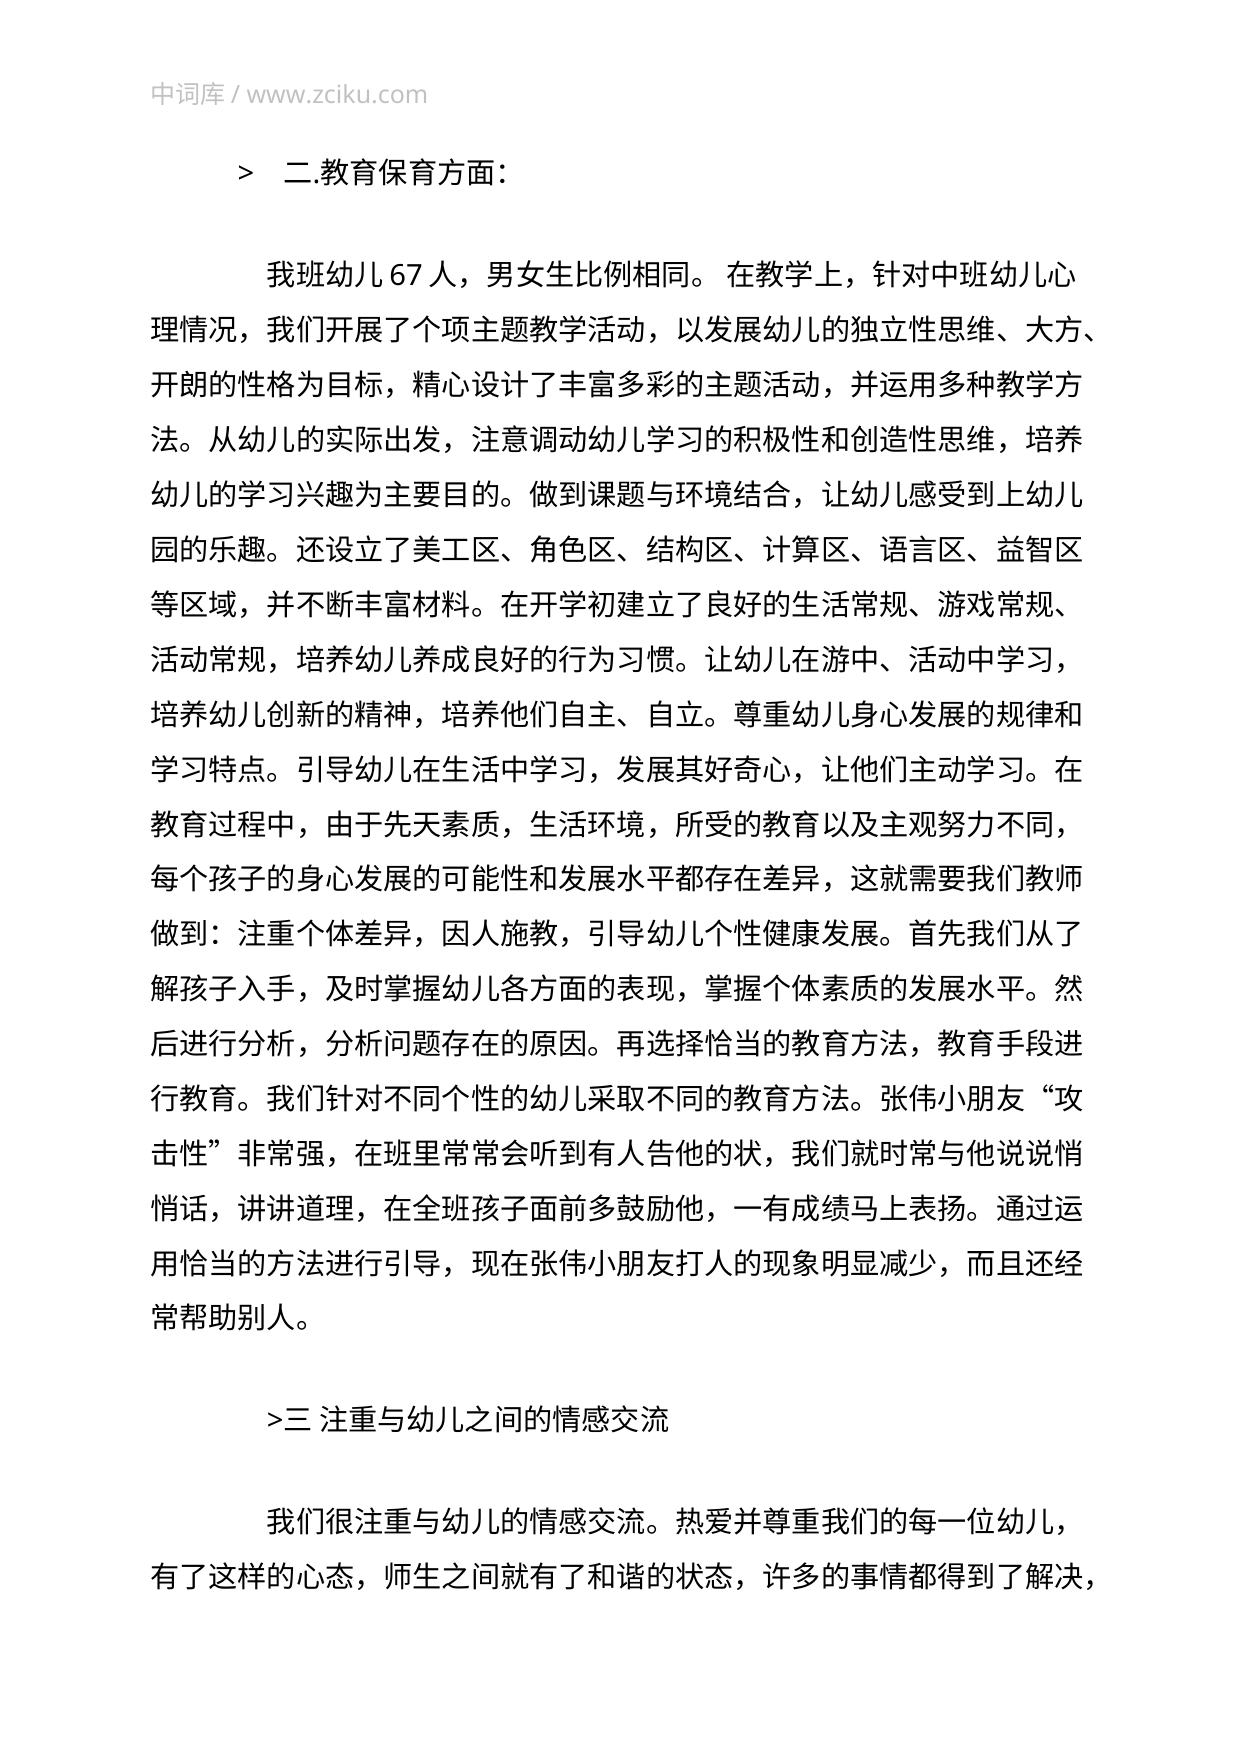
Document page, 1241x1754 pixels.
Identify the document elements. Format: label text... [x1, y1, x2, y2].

text 我班幼儿67人，男女生比例相同。 在教学上，针对中班幼儿心理情况，我们开展了个项主题教学活动，以发展幼儿的独立性思维、大方、开朗的性格为目标，精心设计了丰富多彩的主题活动，并运用多种教学方法。从幼儿的实际出发，注意调动幼儿学习的积极性和创造性思维，培养幼儿的学习兴趣为主要目的。做到课题与环境结合，让幼儿感受到上幼儿园的乐趣。还设立了美工区、角色区、结构区、计算区、语言区、益智区等区域，并不断丰富材料。在开学初建立了良好的生活常规、游戏常规、活动常规，培养幼儿养成良好的行为习惯。让幼儿在游中、活动中学习，培养幼儿创新的精神，培养他们自主、自立。尊重幼儿身心发展的规律和学习特点。引导幼儿在生活中学习，发展其好奇心，让他们主动学习。在教育过程中，由于先天素质，生活环境，所受的教育以及主观努力不同，每个孩子的身心发展的可能性和发展水平都存在差异，这就需要我们教师做到：注重个体差异，因人施教，引导幼儿个性健康发展。首先我们从了解孩子入手，及时掌握幼儿各方面的表现，掌握个体素质的发展水平。然后进行分析，分析问题存在的原因。再选择恰当的教育方法，教育手段进行教育。我们针对不同个性的幼儿采取不同的教育方法。张伟小朋友“攻击性”非常强，在班里常常会听到有人告他的状，我们就时常与他说说悄悄话，讲讲道理，在全班孩子面前多鼓励他，一有成绩马上表扬。通过运用恰当的方法进行引导，现在张伟小朋友打人的现象明显减少，而且还经常帮助别人。 [150, 252, 1090, 1337]
text > 二.教育保育方面： [150, 150, 1090, 192]
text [150, 1499, 1090, 1596]
text >三 注重与幼儿之间的情感交流 [150, 1397, 1090, 1439]
